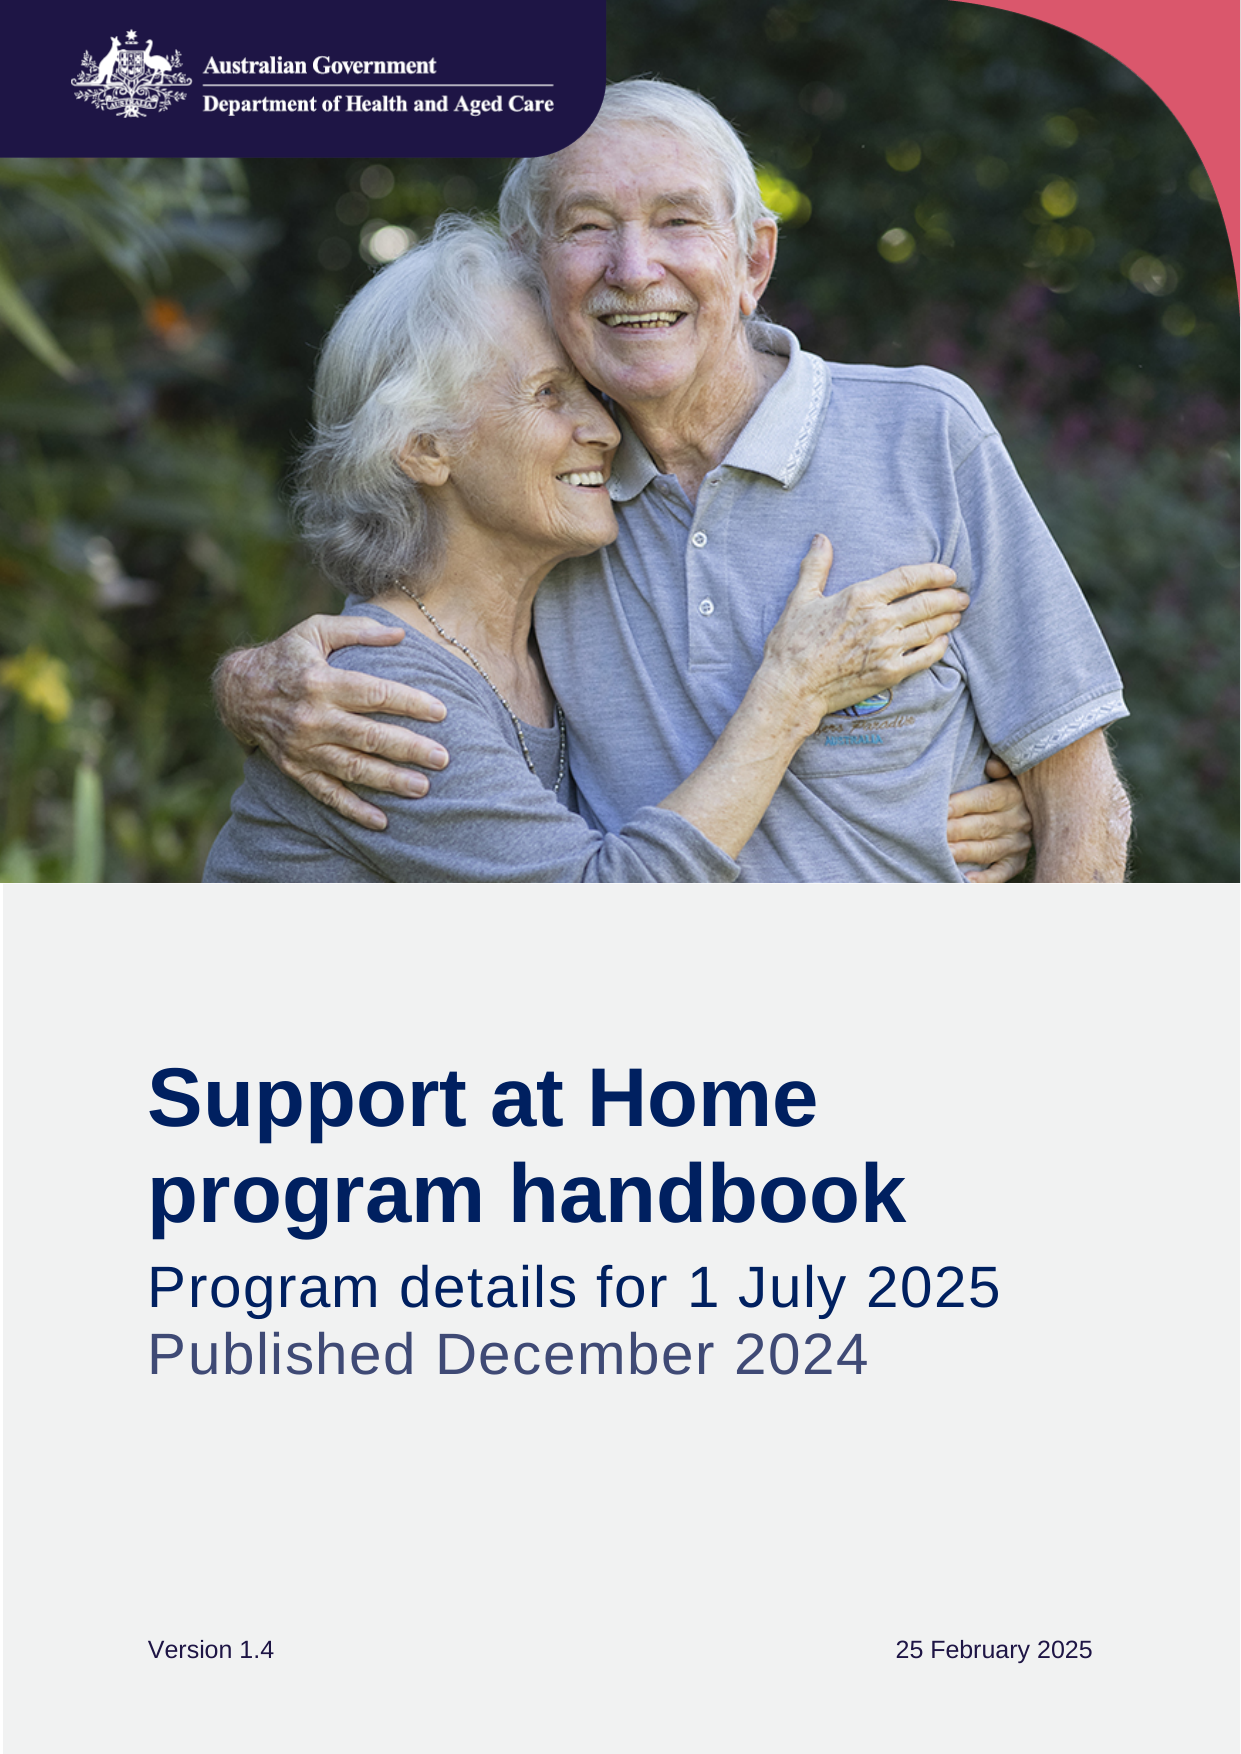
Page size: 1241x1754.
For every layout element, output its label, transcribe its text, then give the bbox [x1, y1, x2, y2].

subtitle Program details for 1 July 2025 Published December 2024 [148, 1253, 1092, 1387]
picture [0, 0, 1241, 883]
title Support at Home program handbook [148, 1048, 1092, 1240]
